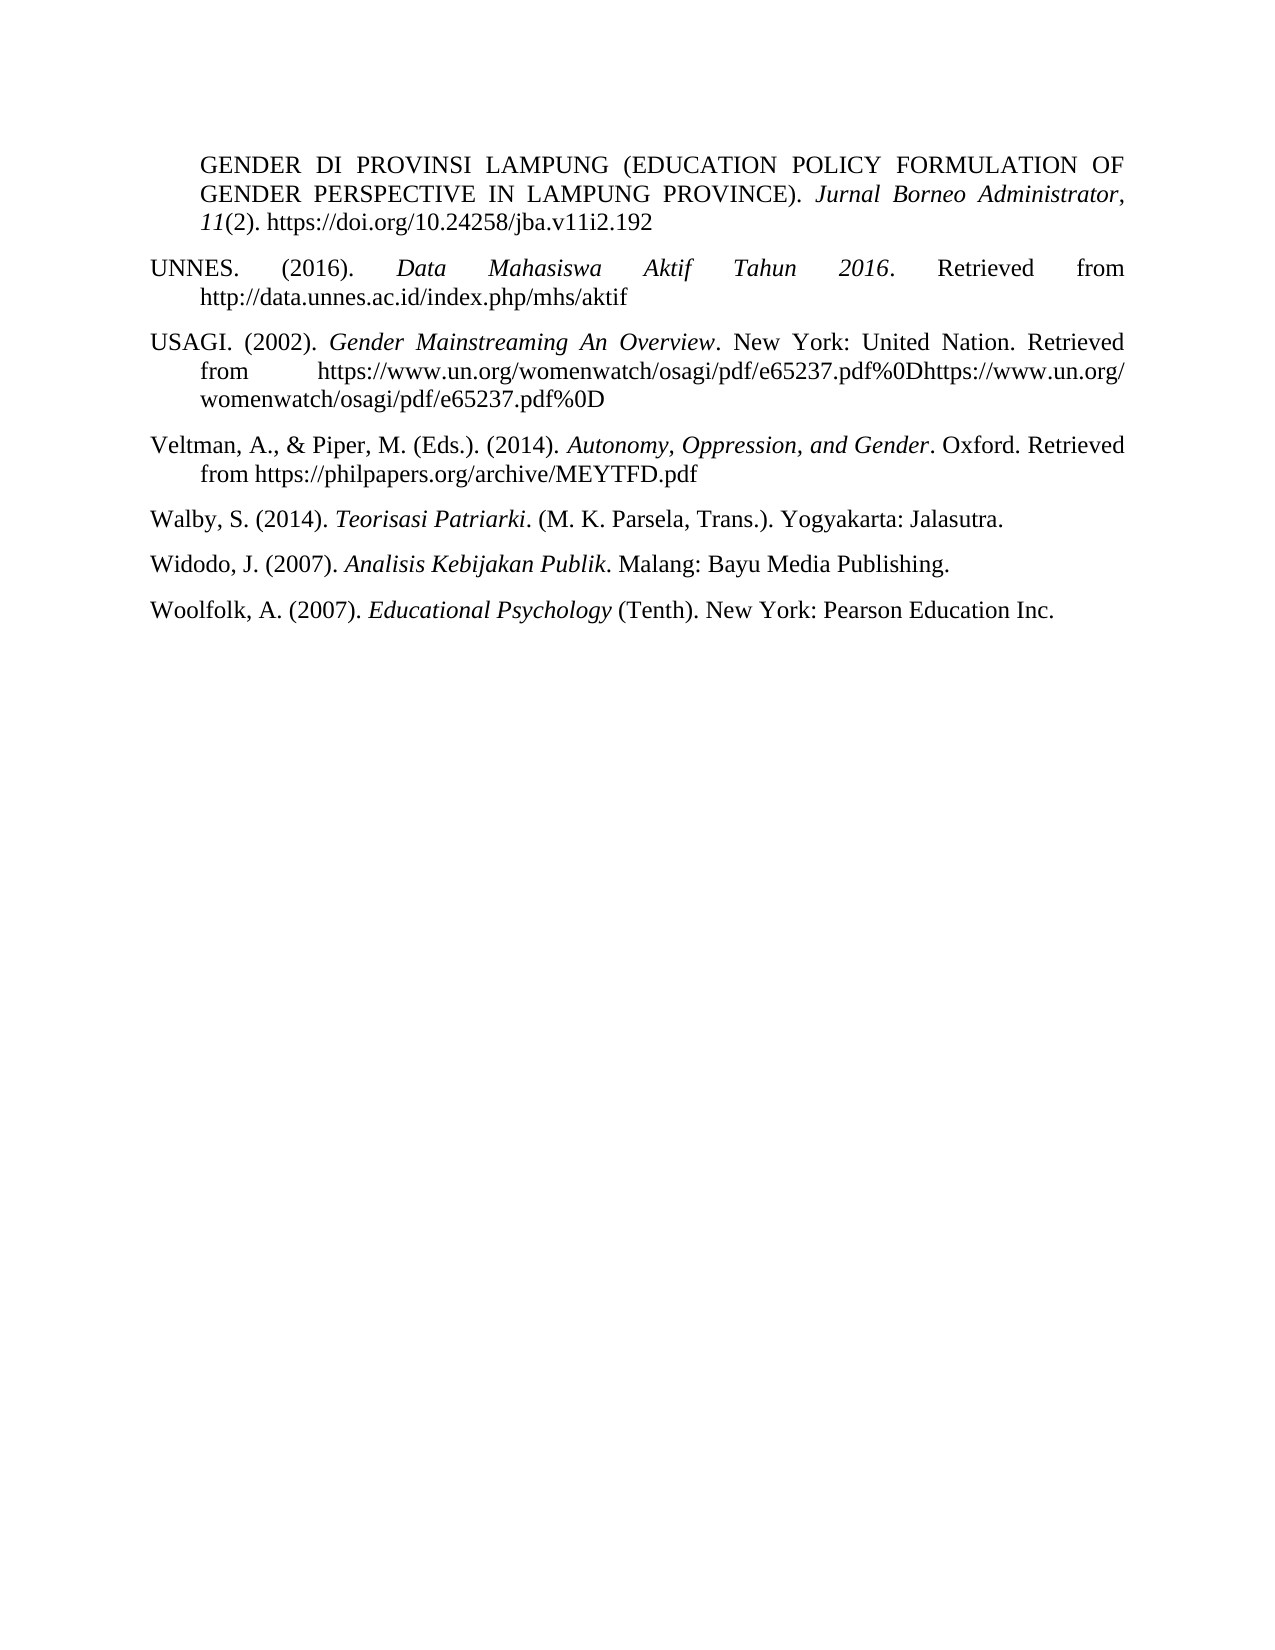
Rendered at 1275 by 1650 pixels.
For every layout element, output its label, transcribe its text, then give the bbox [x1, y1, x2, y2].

text USAGI. (2002). Gender Mainstreaming An Overview. New York: United Nation. Retrieved from https://www.un.org/womenwatch/osagi/pdf/e65237.pdf%0Dhttps://www.un.org/womenwatch/osagi/pdf/e65237.pdf%0D [150, 327, 1125, 413]
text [150, 150, 1125, 236]
text Walby, S. (2014). Teorisasi Patriarki. (M. K. Parsela, Trans.). Yogyakarta: Jalasutra. [150, 504, 1125, 533]
text Woolfolk, A. (2007). Educational Psychology (Tenth). New York: Pearson Education Inc. [150, 595, 1125, 624]
text Veltman, A., & Piper, M. (Eds.). (2014). Autonomy, Oppression, and Gender. Oxford. Retrieved from https://philpapers.org/archive/MEYTFD.pdf [150, 430, 1125, 487]
text UNNES. (2016). Data Mahasiswa Aktif Tahun 2016. Retrieved from http://data.unnes.ac.id/index.php/mhs/aktif [150, 253, 1125, 310]
text Widodo, J. (2007). Analisis Kebijakan Publik. Malang: Bayu Media Publishing. [150, 549, 1125, 578]
